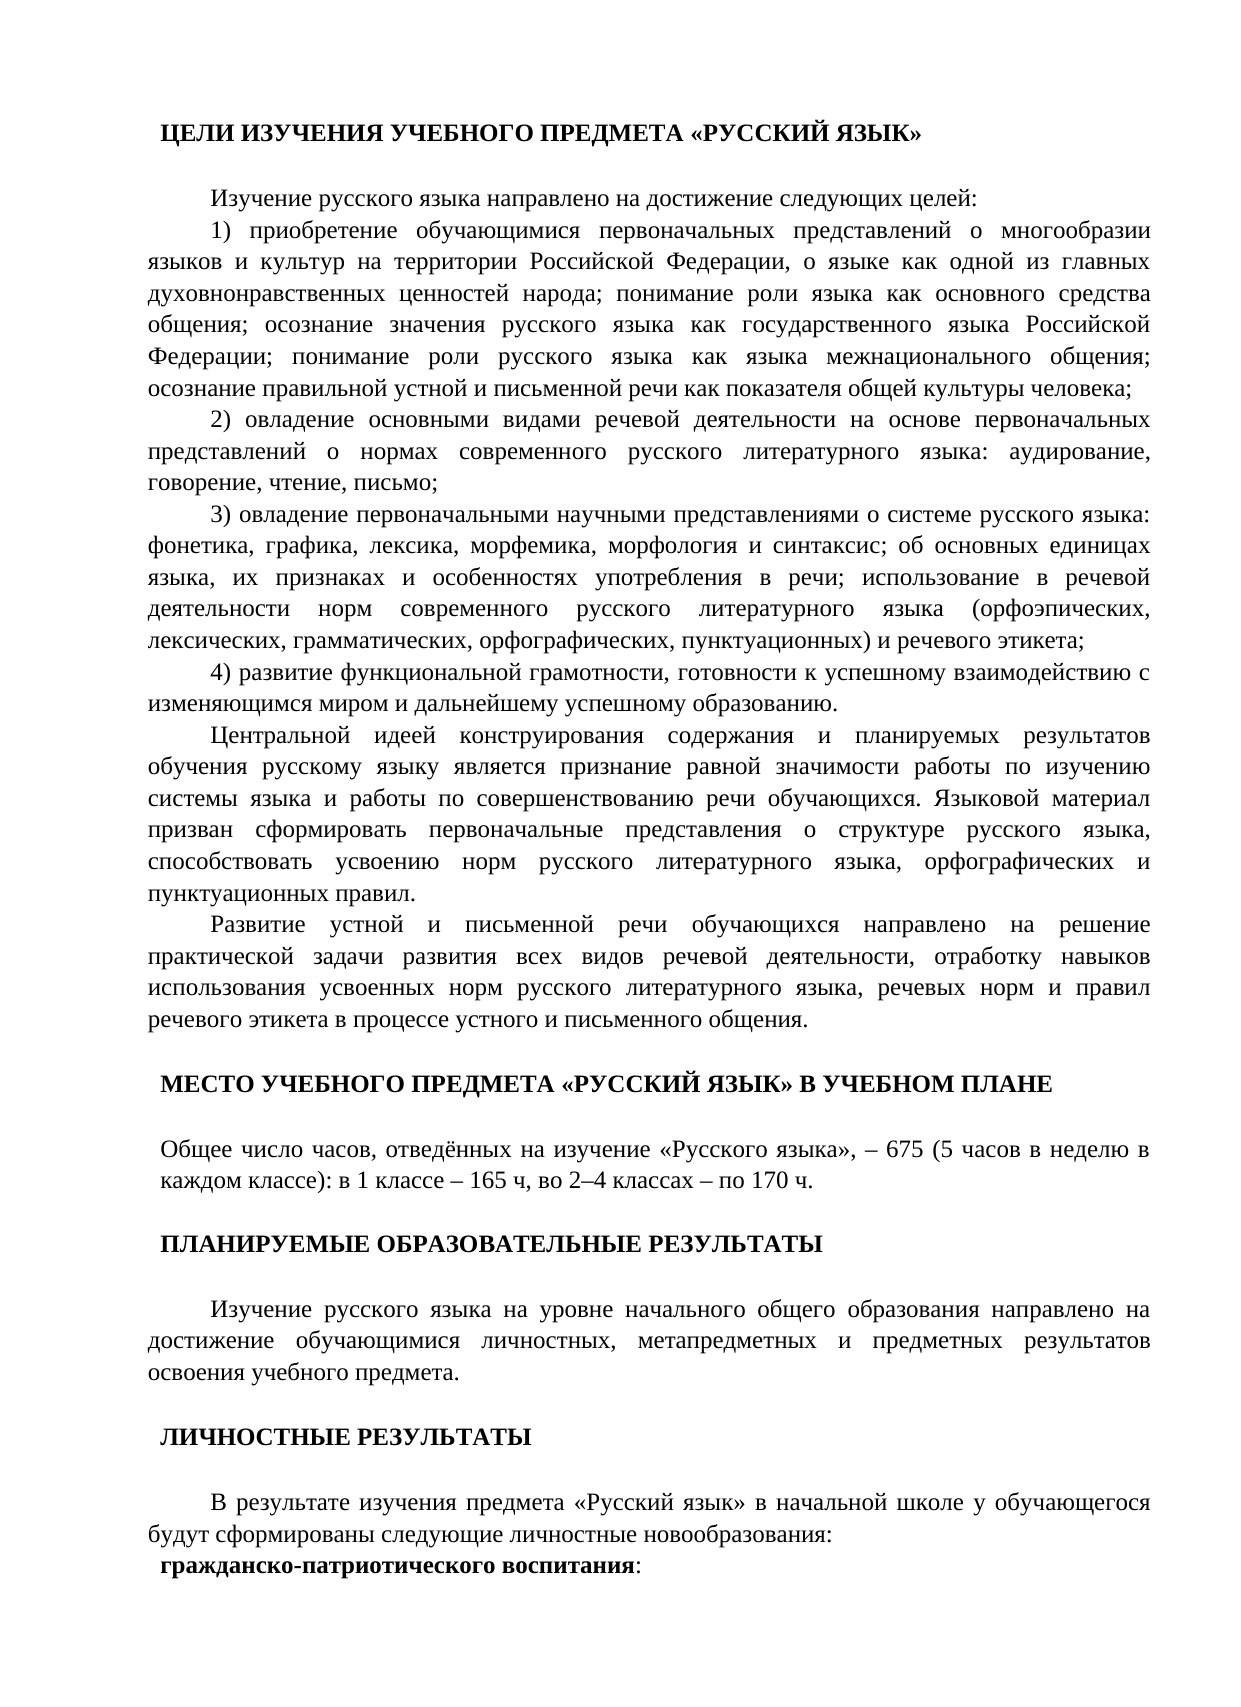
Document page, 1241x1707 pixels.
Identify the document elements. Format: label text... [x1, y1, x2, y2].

text МЕСТО УЧЕБНОГО ПРЕДМЕТА «РУССКИЙ ЯЗЫК» В УЧЕБНОМ ПЛАНЕ [160, 1069, 1152, 1098]
text Центральной идеей конструирования содержания и планируемых результатов обучения русскому языку является признание равной значимости работы по изучению системы языка и работы по совершенствованию речи обучающихся. Языковой материал призван сформировать первоначальные представления о структуре русского языка, способствовать усвоению норм русского литературного языка, орфографических и пунктуационных правил. [148, 720, 1152, 906]
text Развитие устной и письменной речи обучающихся направлено на решение практической задачи развития всех видов речевой деятельности, отработку навыков использования усвоенных норм русского литературного языка, речевых норм и правил речевого этикета в процессе устного и письменного общения. [148, 909, 1152, 1033]
text ПЛАНИРУЕМЫЕ ОБРАЗОВАТЕЛЬНЫЕ РЕЗУЛЬТАТЫ [160, 1229, 1152, 1257]
text Общее число часов, отведённых на изучение «Русского языка», – 675 (5 часов в неделю в каждом классе): в 1 классе – 165 ч, во 2–4 классах – по 170 ч. [160, 1134, 1152, 1194]
text ЛИЧНОСТНЫЕ РЕЗУЛЬТАТЫ [160, 1422, 1152, 1451]
text ЦЕЛИ ИЗУЧЕНИЯ УЧЕБНОГО ПРЕДМЕТА «РУССКИЙ ЯЗЫК» [160, 118, 1152, 147]
text Изучение русского языка на уровне начального общего образования направлено на достижение обучающимися личностных, метапредметных и предметных результатов освоения учебного предмета. [148, 1294, 1152, 1386]
text 3) овладение первоначальными научными представлениями о системе русского языка: фонетика, графика, лексика, морфемика, морфология и синтаксис; об основных единицах языка, их признаках и особенностях употребления в речи; использование в речевой деятельности норм современного русского литературного языка (орфоэпических, лексических, грамматических, орфографических, пунктуационных) и речевого этикета; [148, 499, 1152, 654]
text 1) приобретение обучающимися первоначальных представлений о многообразии языков и культур на территории Российской Федерации, о языке как одной из главных духовно­нравственных ценностей народа; понимание роли языка как основного средства общения; осознание значения русского языка как государственного языка Российской Федерации; понимание роли русского языка как языка межнационального общения; осознание правильной устной и письменной речи как показателя общей культуры человека; [148, 215, 1152, 401]
text 4) развитие функциональной грамотности, готовности к успешному взаимодействию с изменяющимся миром и дальнейшему успешному образованию. [148, 657, 1152, 717]
text Изучение русского языка направлено на достижение следующих целей: [148, 183, 1152, 212]
text 2) овладение основными видами речевой деятельности на основе первоначальных представлений о нормах современного русского литературного языка: аудирование, говорение, чтение, письмо; [148, 404, 1152, 496]
text гражданско-патриотического воспитания: [160, 1550, 1152, 1579]
text В результате изучения предмета «Русский язык» в начальной школе у обучающегося будут сформированы следующие личностные новообразования: [148, 1487, 1152, 1547]
